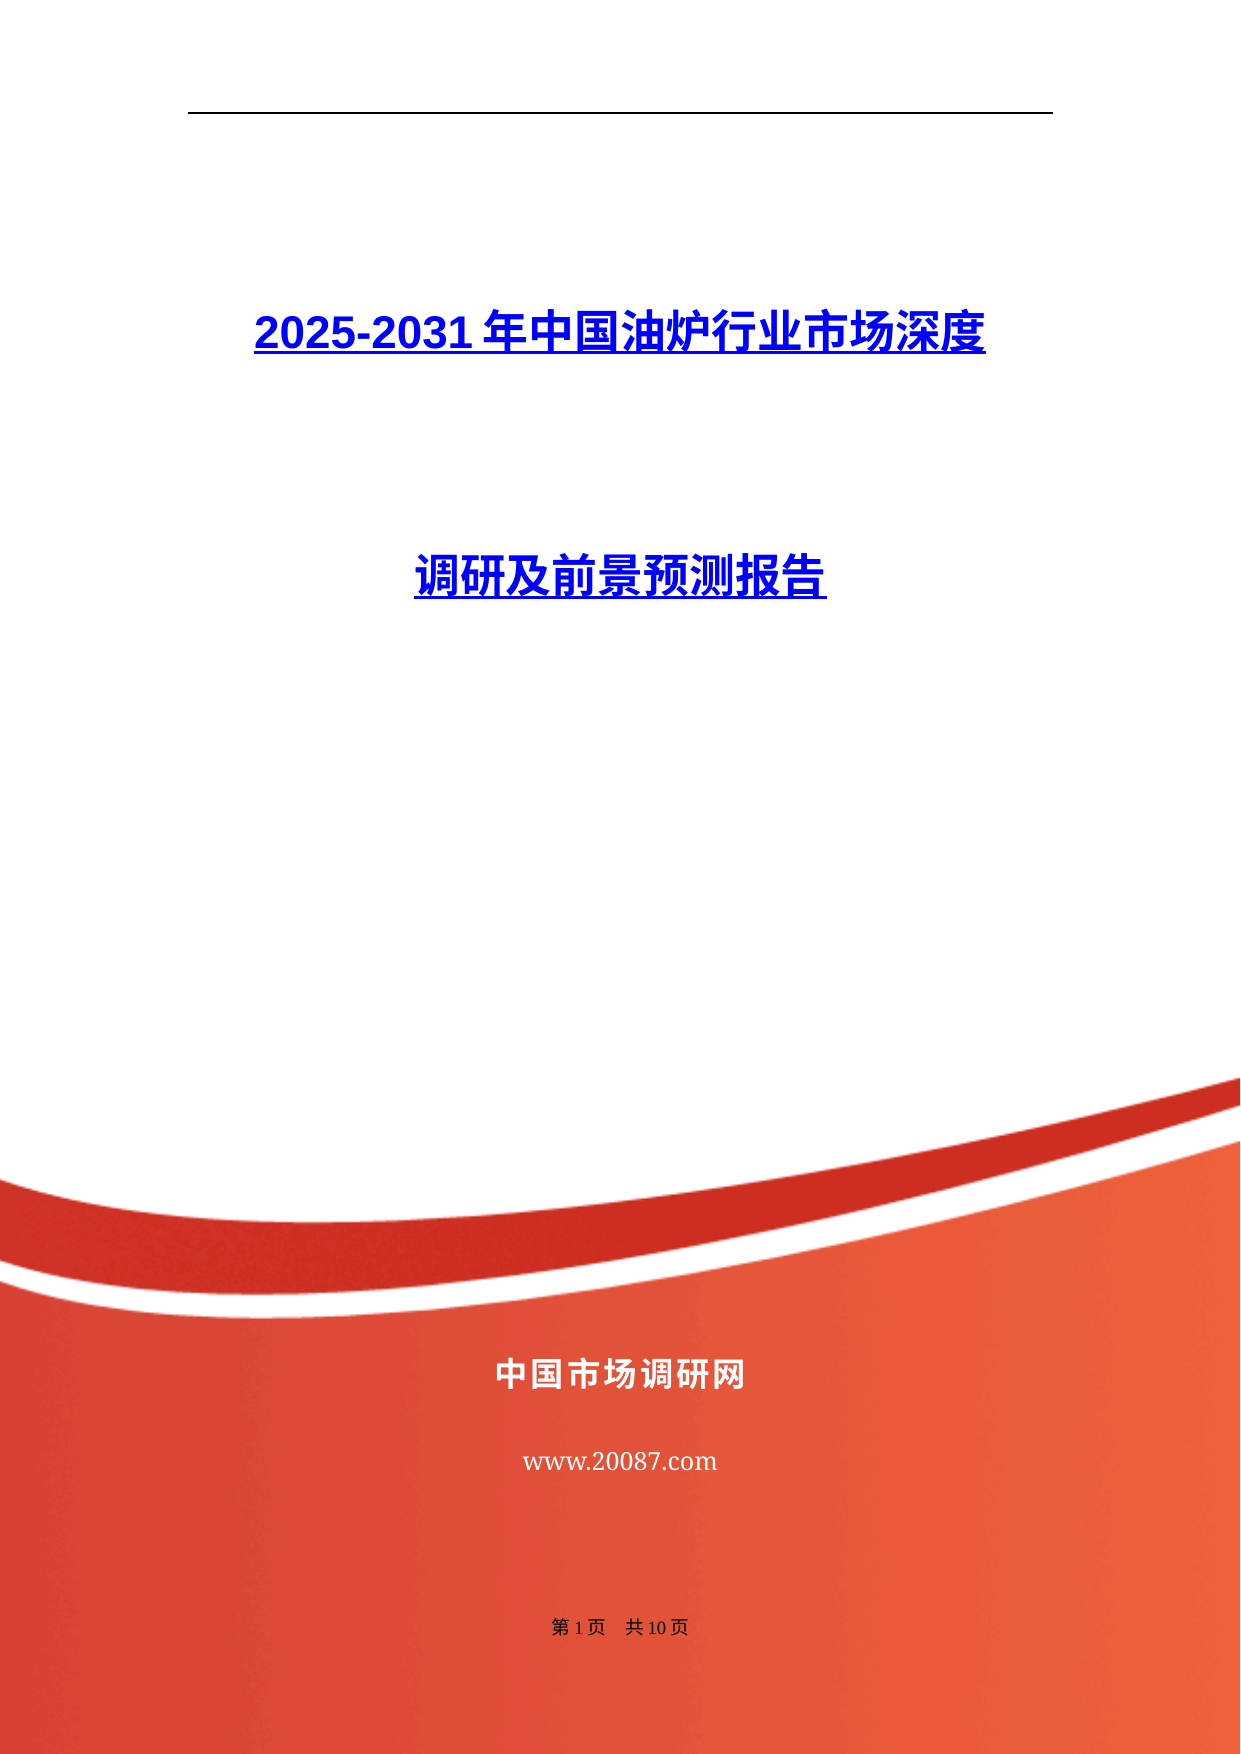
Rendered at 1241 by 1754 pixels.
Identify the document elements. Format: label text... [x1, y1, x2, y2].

text www.20087.com [187, 1428, 1053, 1493]
subtitle 中国市场调研网 [187, 1339, 1053, 1404]
table_header 2025-2031年中国油炉行业市场深度调研及前景预测报告 [188, 207, 1053, 773]
picture [0, 1006, 1241, 1754]
